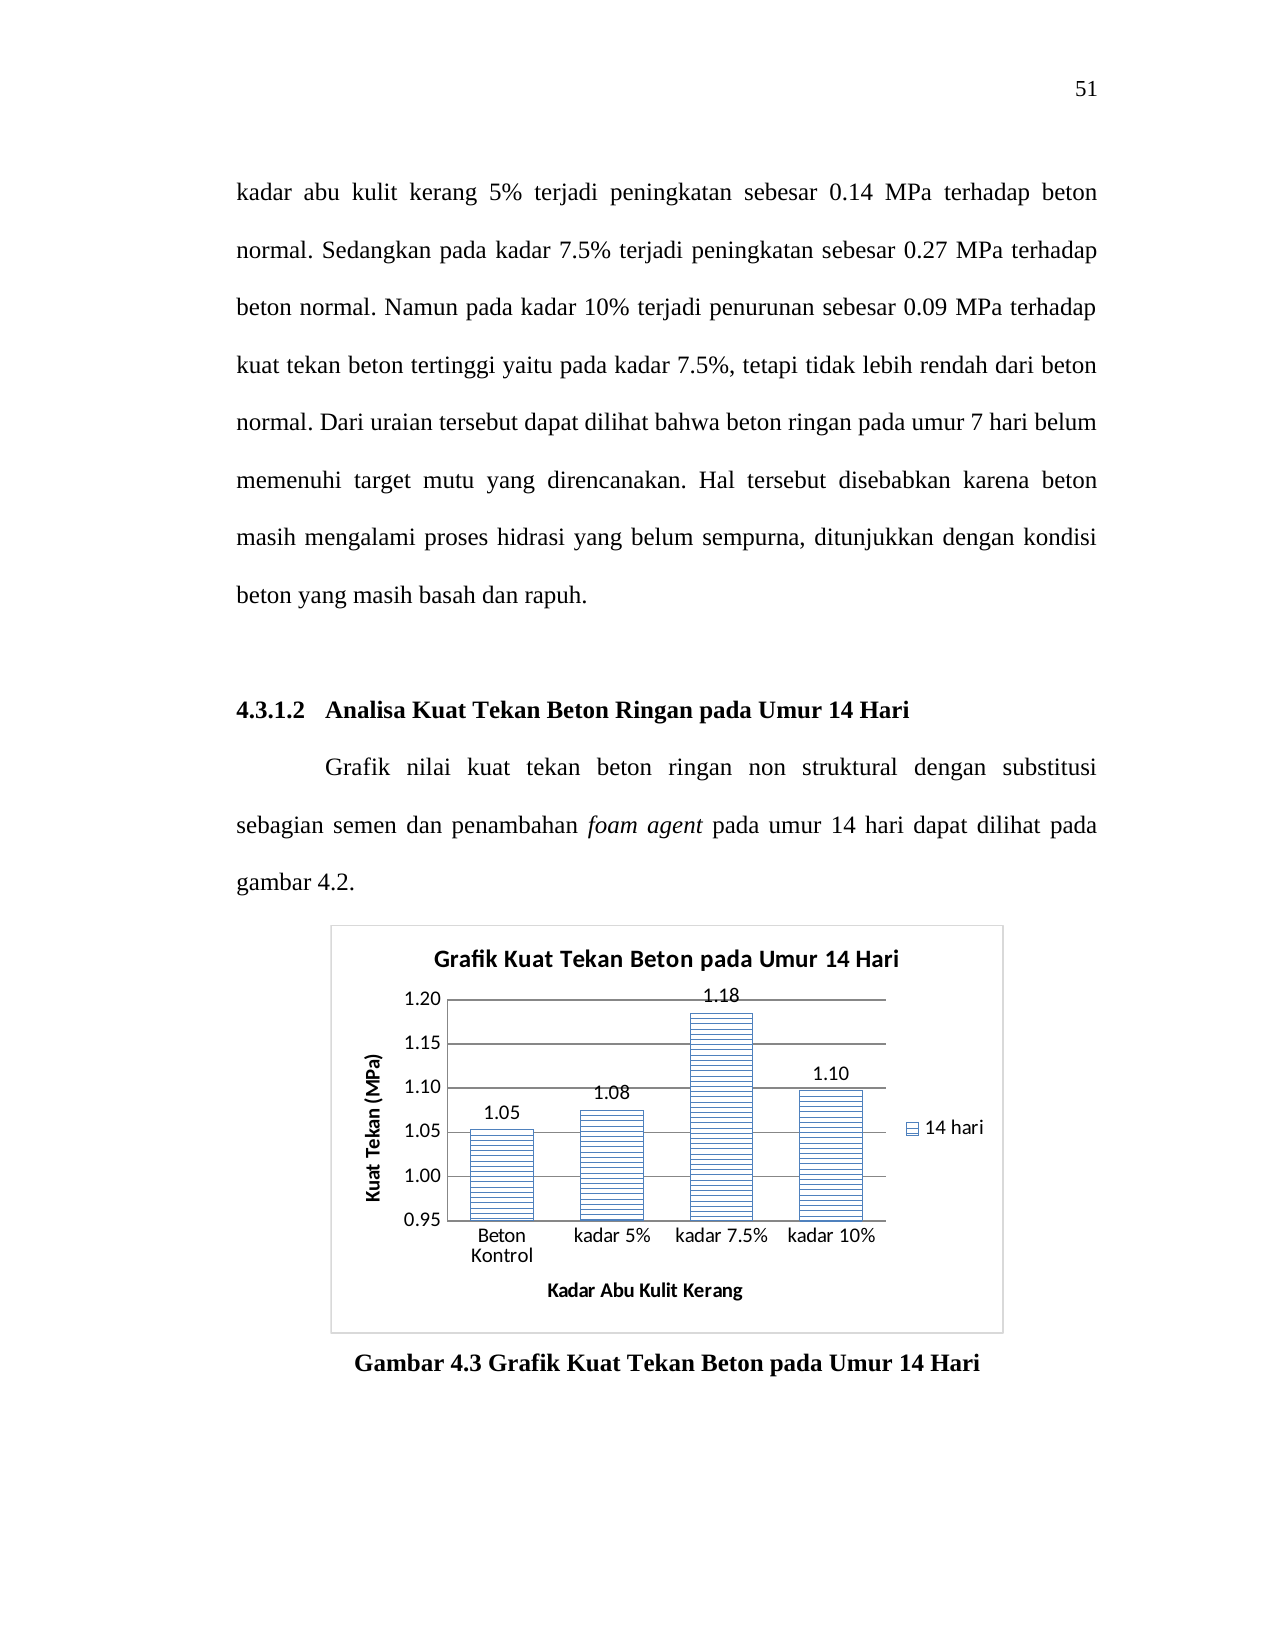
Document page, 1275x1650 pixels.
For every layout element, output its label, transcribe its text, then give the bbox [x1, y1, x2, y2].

list Analisa Kuat Tekan Beton Ringan pada Umur 14 Hari [236, 695, 1098, 723]
list Gambar 4.3 Grafik Kuat Tekan Beton pada Umur 14 Hari [236, 1348, 1098, 1376]
list Grafik nilai kuat tekan beton ringan non struktural dengan substitusi sebagian semen dan penambahan foam agent pada umur 14 hari dapat dilihat pada gambar 4.2. [236, 752, 1098, 896]
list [236, 177, 1098, 608]
